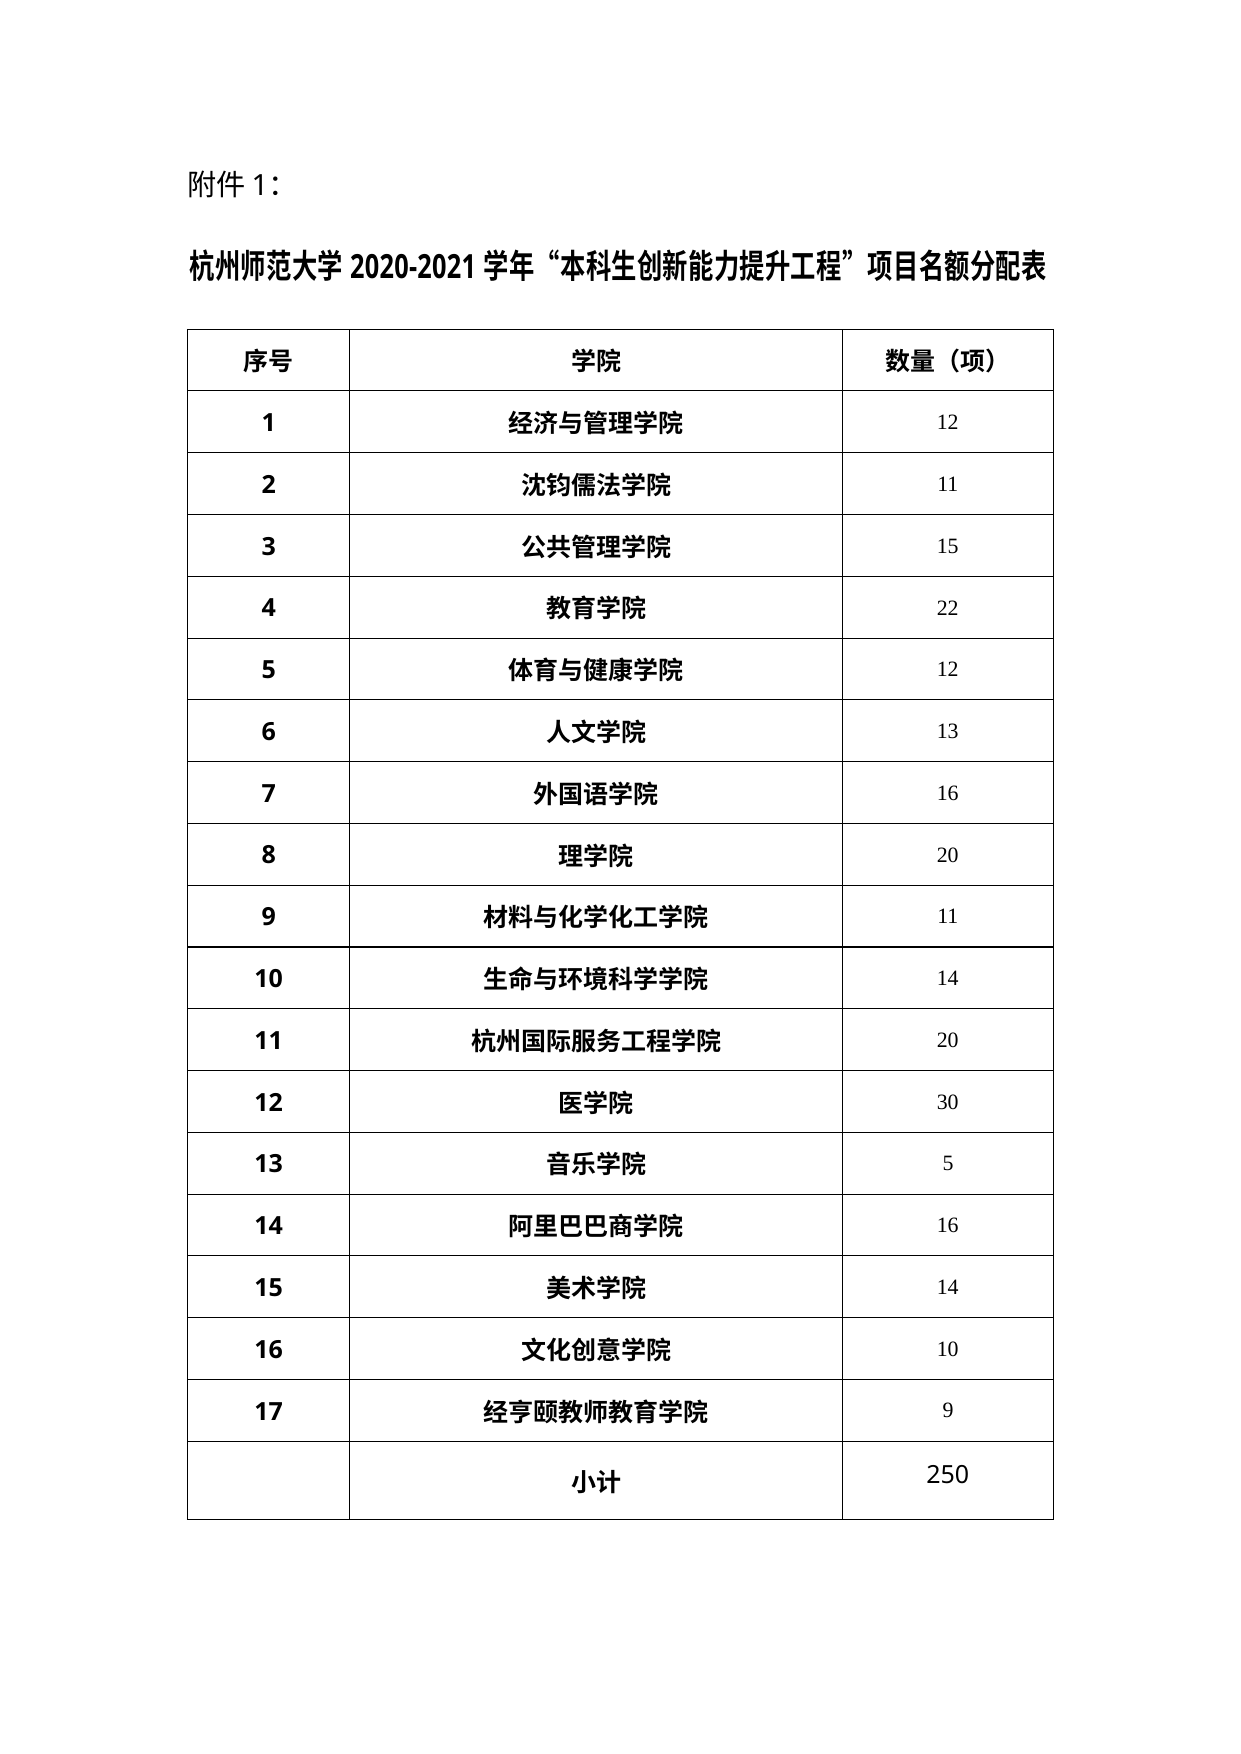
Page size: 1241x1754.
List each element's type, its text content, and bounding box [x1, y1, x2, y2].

table_cell 文化创意学院 [350, 1318, 842, 1379]
table_cell 小计 [350, 1442, 842, 1519]
table_cell 8 [188, 824, 349, 884]
table_cell 13 [188, 1133, 349, 1193]
table_cell 16 [188, 1318, 349, 1379]
table_header 数量（项） [843, 330, 1053, 390]
table_cell 30 [843, 1071, 1053, 1132]
table_cell 1 [188, 391, 349, 452]
table_cell 10 [188, 948, 349, 1008]
table_cell 12 [188, 1071, 349, 1132]
table_cell 11 [188, 1009, 349, 1070]
table_cell 16 [843, 762, 1053, 823]
table_cell 9 [188, 886, 349, 946]
table_cell 5 [188, 639, 349, 699]
table_cell 体育与健康学院 [350, 639, 842, 699]
table_cell 公共管理学院 [350, 515, 842, 576]
table_header 学院 [350, 330, 842, 390]
table_cell 4 [188, 577, 349, 637]
table_cell 12 [843, 391, 1053, 452]
table_cell 7 [188, 762, 349, 823]
table_cell 14 [843, 1256, 1053, 1317]
table_cell 音乐学院 [350, 1133, 842, 1193]
table_cell 14 [843, 948, 1053, 1008]
table_cell 5 [843, 1133, 1053, 1193]
table_cell 11 [843, 886, 1053, 946]
table_cell 理学院 [350, 824, 842, 884]
table_cell 10 [843, 1318, 1053, 1379]
table_cell 15 [188, 1256, 349, 1317]
table_cell 阿里巴巴商学院 [350, 1195, 842, 1255]
table_cell 3 [188, 515, 349, 576]
table_cell 6 [188, 700, 349, 761]
table_cell 人文学院 [350, 700, 842, 761]
table_cell 杭州国际服务工程学院 [350, 1009, 842, 1070]
table_cell 13 [843, 700, 1053, 761]
table_cell 22 [843, 577, 1053, 637]
table_cell 材料与化学化工学院 [350, 886, 842, 946]
table_cell 经亨颐教师教育学院 [350, 1380, 842, 1441]
table_cell 美术学院 [350, 1256, 842, 1317]
table_cell 17 [188, 1380, 349, 1441]
table_cell 16 [843, 1195, 1053, 1255]
table_cell 沈钧儒法学院 [350, 453, 842, 514]
table_cell 教育学院 [350, 577, 842, 637]
table_cell 12 [843, 639, 1053, 699]
table_cell 外国语学院 [350, 762, 842, 823]
table_header 序号 [188, 330, 349, 390]
table_cell 9 [843, 1380, 1053, 1441]
text 杭州师范大学2020-2021学年“本科生创新能力提升工程”项目名额分配表 [187, 245, 1053, 287]
table_cell 2 [188, 453, 349, 514]
text 附件1： [187, 162, 1053, 204]
table_cell 250 [843, 1442, 1053, 1519]
table_cell 生命与环境科学学院 [350, 948, 842, 1008]
table_cell 11 [843, 453, 1053, 514]
table_cell 经济与管理学院 [350, 391, 842, 452]
table_cell [188, 1442, 349, 1519]
table_cell 20 [843, 824, 1053, 884]
table_cell 14 [188, 1195, 349, 1255]
table_cell 15 [843, 515, 1053, 576]
table_cell 医学院 [350, 1071, 842, 1132]
table_cell 20 [843, 1009, 1053, 1070]
